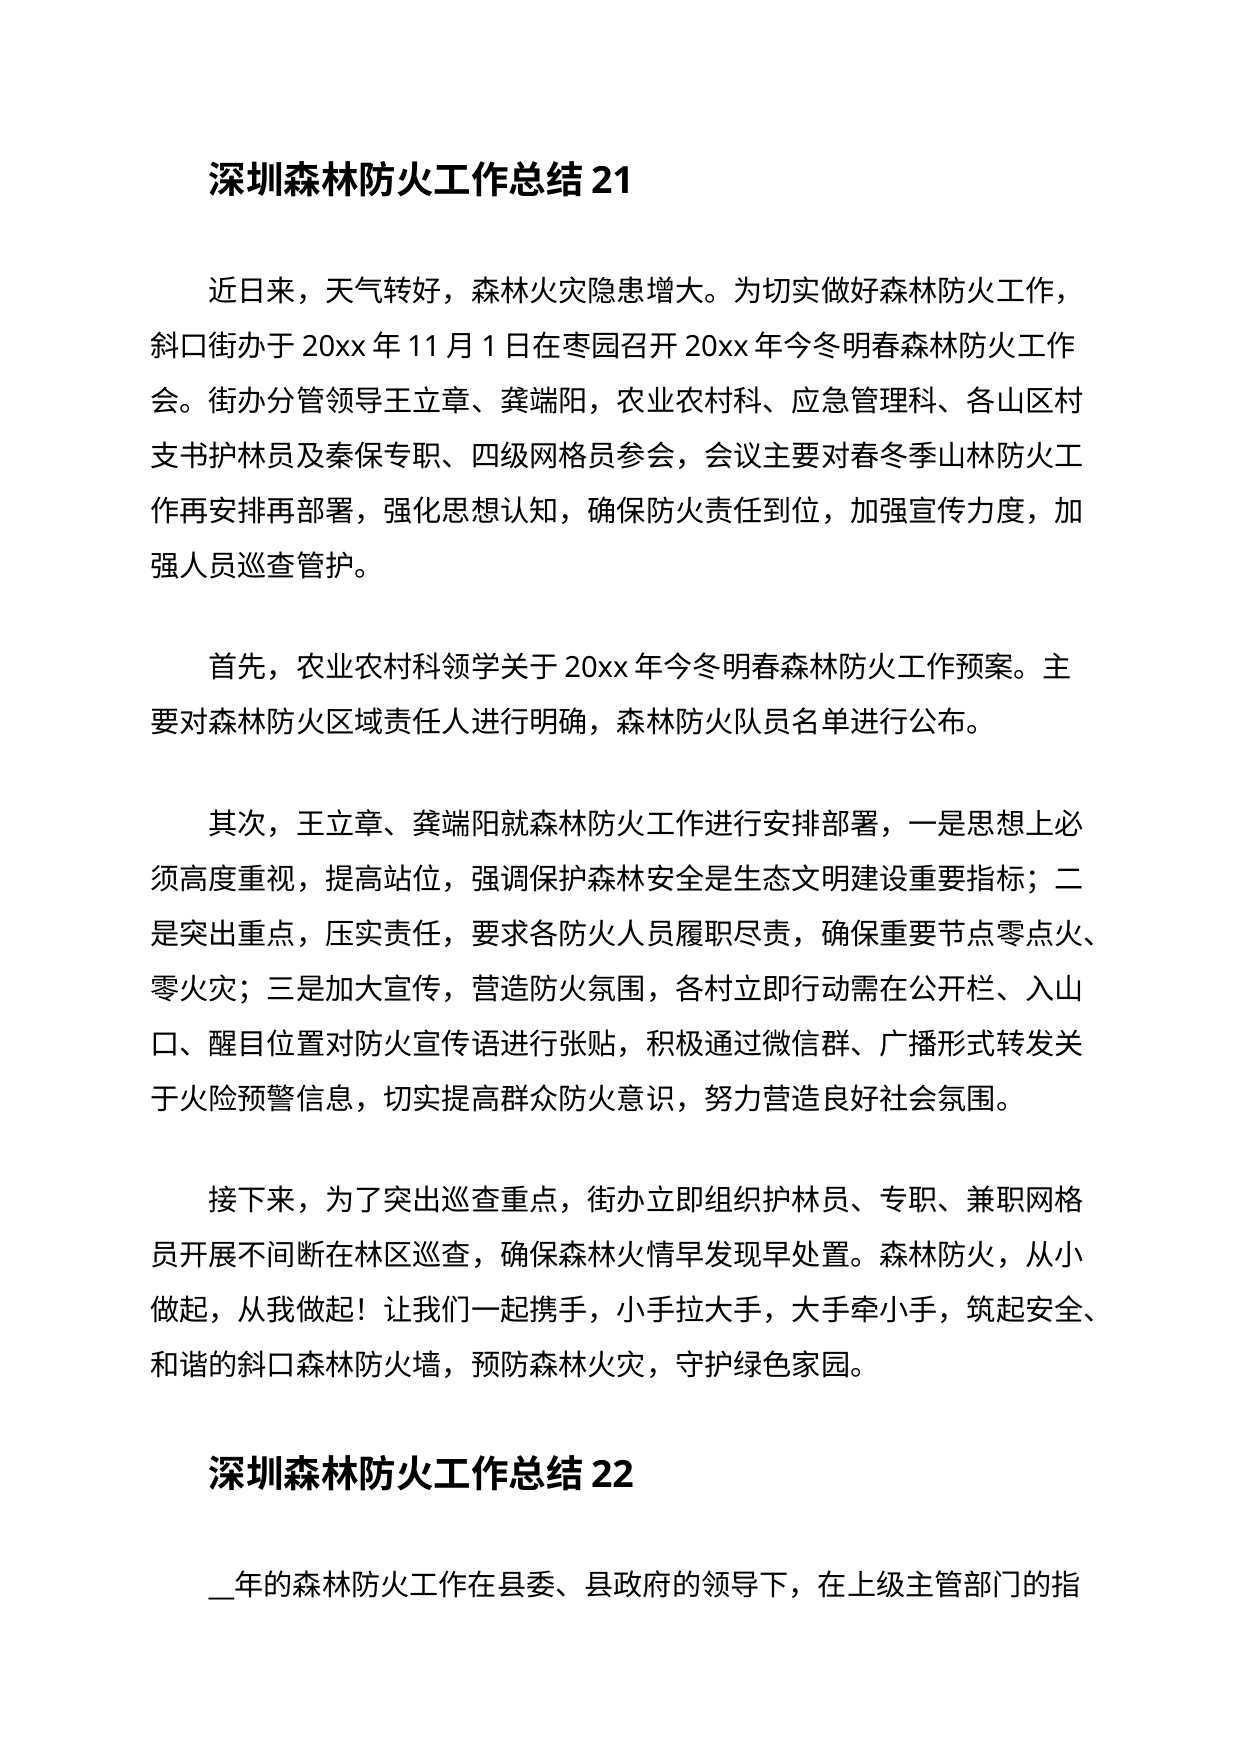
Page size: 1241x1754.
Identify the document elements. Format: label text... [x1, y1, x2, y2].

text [150, 1561, 1090, 1603]
text 近日来，天气转好，森林火灾隐患增大。为切实做好森林防火工作，斜口街办于20xx年11月1日在枣园召开20xx年今冬明春森林防火工作会。街办分管领导王立章、龚端阳，农业农村科、应急管理科、各山区村支书护林员及秦保专职、四级网格员参会，会议主要对春冬季山林防火工作再安排再部署，强化思想认知，确保防火责任到位，加强宣传力度，加强人员巡查管护。 [150, 268, 1090, 584]
text 深圳森林防火工作总结21 [150, 150, 1090, 204]
text 接下来，为了突出巡查重点，街办立即组织护林员、专职、兼职网格员开展不间断在林区巡查，确保森林火情早发现早处置。森林防火，从小做起，从我做起！让我们一起携手，小手拉大手，大手牵小手，筑起安全、和谐的斜口森林防火墙，预防森林火灾，守护绿色家园。 [150, 1177, 1090, 1384]
text 深圳森林防火工作总结22 [150, 1443, 1090, 1498]
text 首先，农业农村科领学关于20xx年今冬明春森林防火工作预案。主要对森林防火区域责任人进行明确，森林防火队员名单进行公布。 [150, 644, 1090, 741]
text 其次，王立章、龚端阳就森林防火工作进行安排部署，一是思想上必须高度重视，提高站位，强调保护森林安全是生态文明建设重要指标；二是突出重点，压实责任，要求各防火人员履职尽责，确保重要节点零点火、零火灾；三是加大宣传，营造防火氛围，各村立即行动需在公开栏、入山口、醒目位置对防火宣传语进行张贴，积极通过微信群、广播形式转发关于火险预警信息，切实提高群众防火意识，努力营造良好社会氛围。 [150, 801, 1090, 1117]
